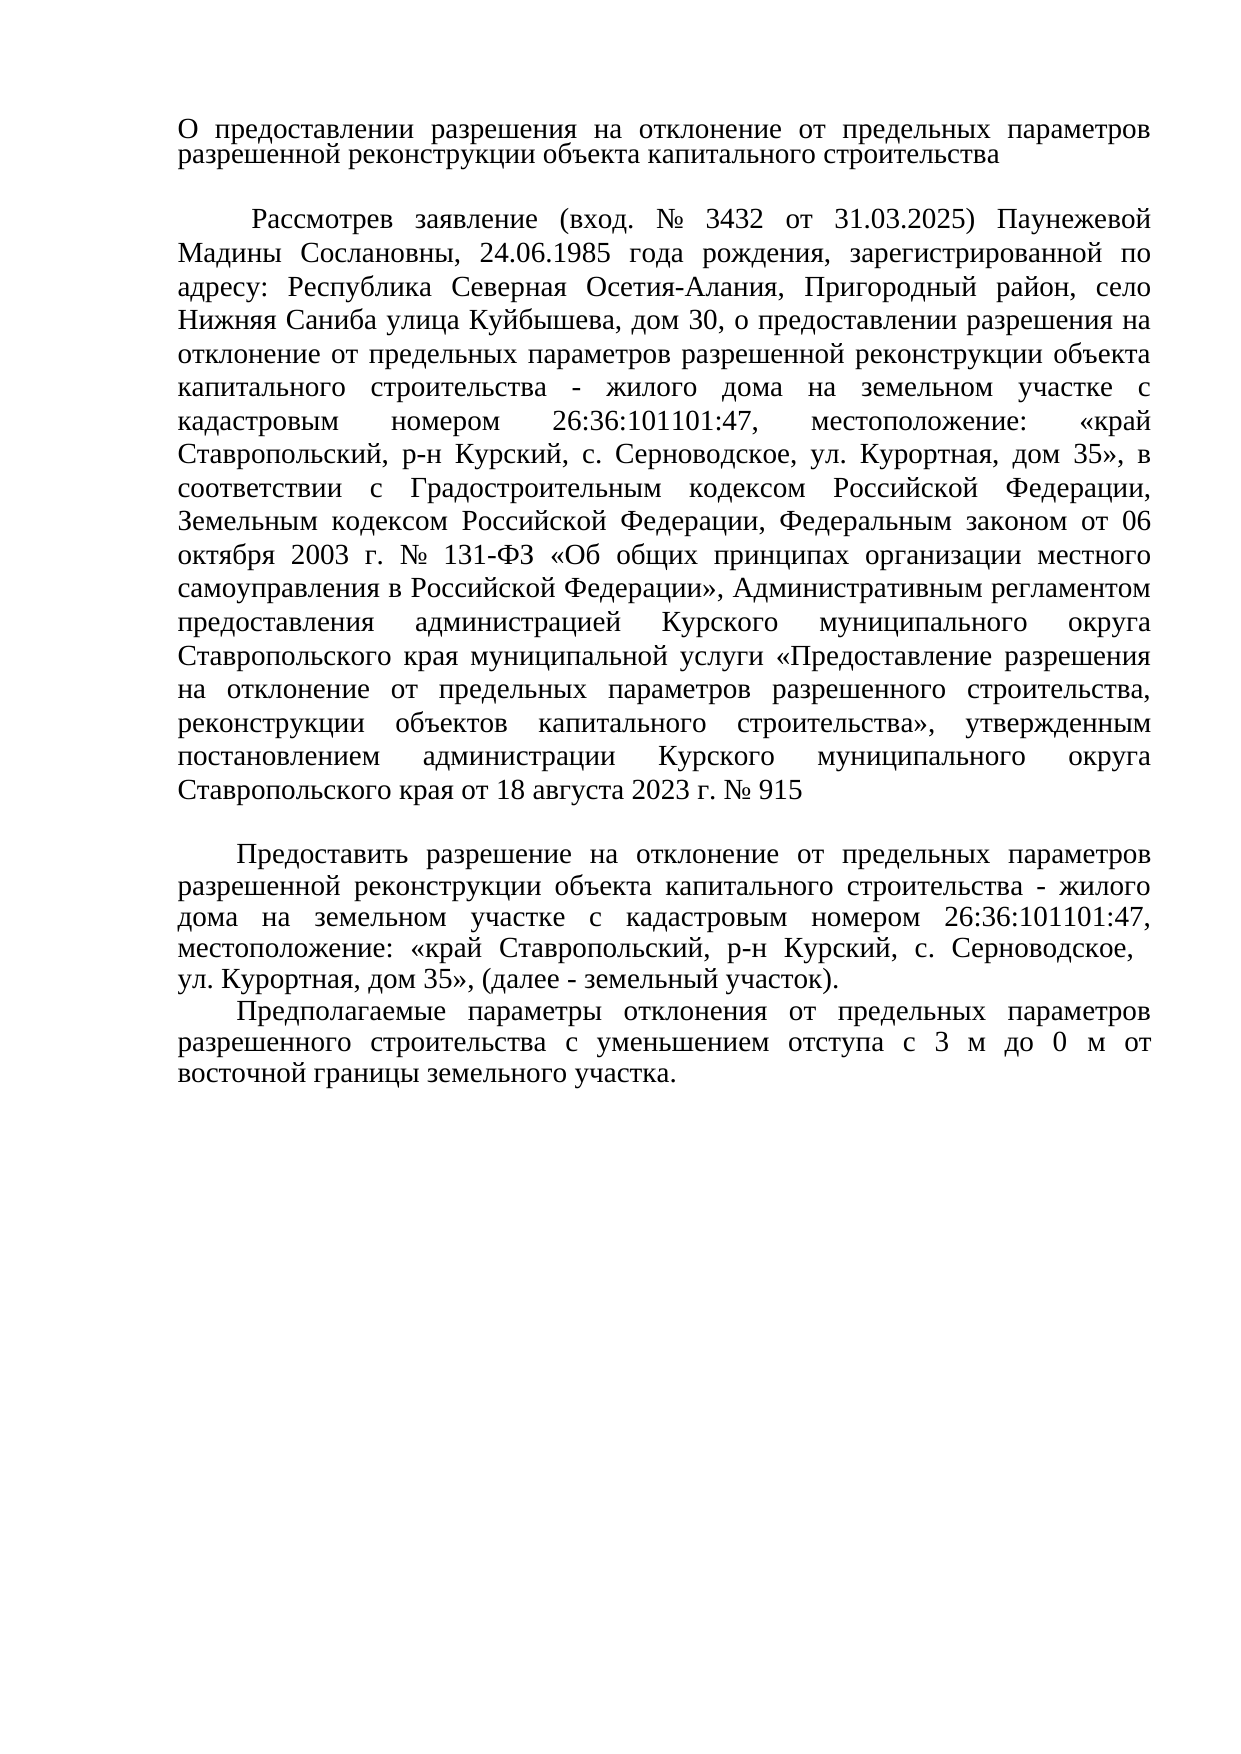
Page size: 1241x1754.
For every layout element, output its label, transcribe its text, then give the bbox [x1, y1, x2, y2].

text О предоставлении разрешения на отклонение от предельных параметров разрешенной реконструкции объекта капитального строительства [177, 118, 1152, 168]
text Рассмотрев заявление (вход. № 3432 от 31.03.2025) Паунежевой Мадины Сослановны, 24.06.1985 года рождения, зарегистрированной по адресу: Республика Северная Осетия-Алания, Пригородный район, село Нижняя Саниба улица Куйбышева, дом 30, о предоставлении разрешения на отклонение от предельных параметров разрешенной реконструкции объекта капитального строительства - жилого дома на земельном участке с кадастровым номером 26:36:101101:47, местоположение: «край Ставропольский, р-н Курский, с. Серноводское, ул. Курортная, дом 35», в соответствии с Градостроительным кодексом Российской Федерации, Земельным кодексом Российской Федерации, Федеральным законом от 06 октября 2003 г. № 131-ФЗ «Об общих принципах организации местного самоуправления в Российской Федерации», Административным регламентом предоставления администрацией Курского муниципального округа Ставропольского края муниципальной услуги «Предоставление разрешения на отклонение от предельных параметров разрешенного строительства, реконструкции объектов капитального строительства», утвержденным постановлением администрации Курского муниципального округа Ставропольского края от 18 августа 2023 г. № 915 [177, 202, 1152, 805]
text Предоставить разрешение на отклонение от предельных параметров разрешенной реконструкции объекта капитального строительства - жилого дома на земельном участке с кадастровым номером 26:36:101101:47, местоположение: «край Ставропольский, р-н Курский, с. Серноводское, ул. Курортная, дом 35», (далее - земельный участок). [177, 839, 1152, 995]
text Предполагаемые параметры отклонения от предельных параметров разрешенного строительства с уменьшением отступа с 3 м до 0 м от восточной границы земельного участка. [177, 995, 1152, 1089]
